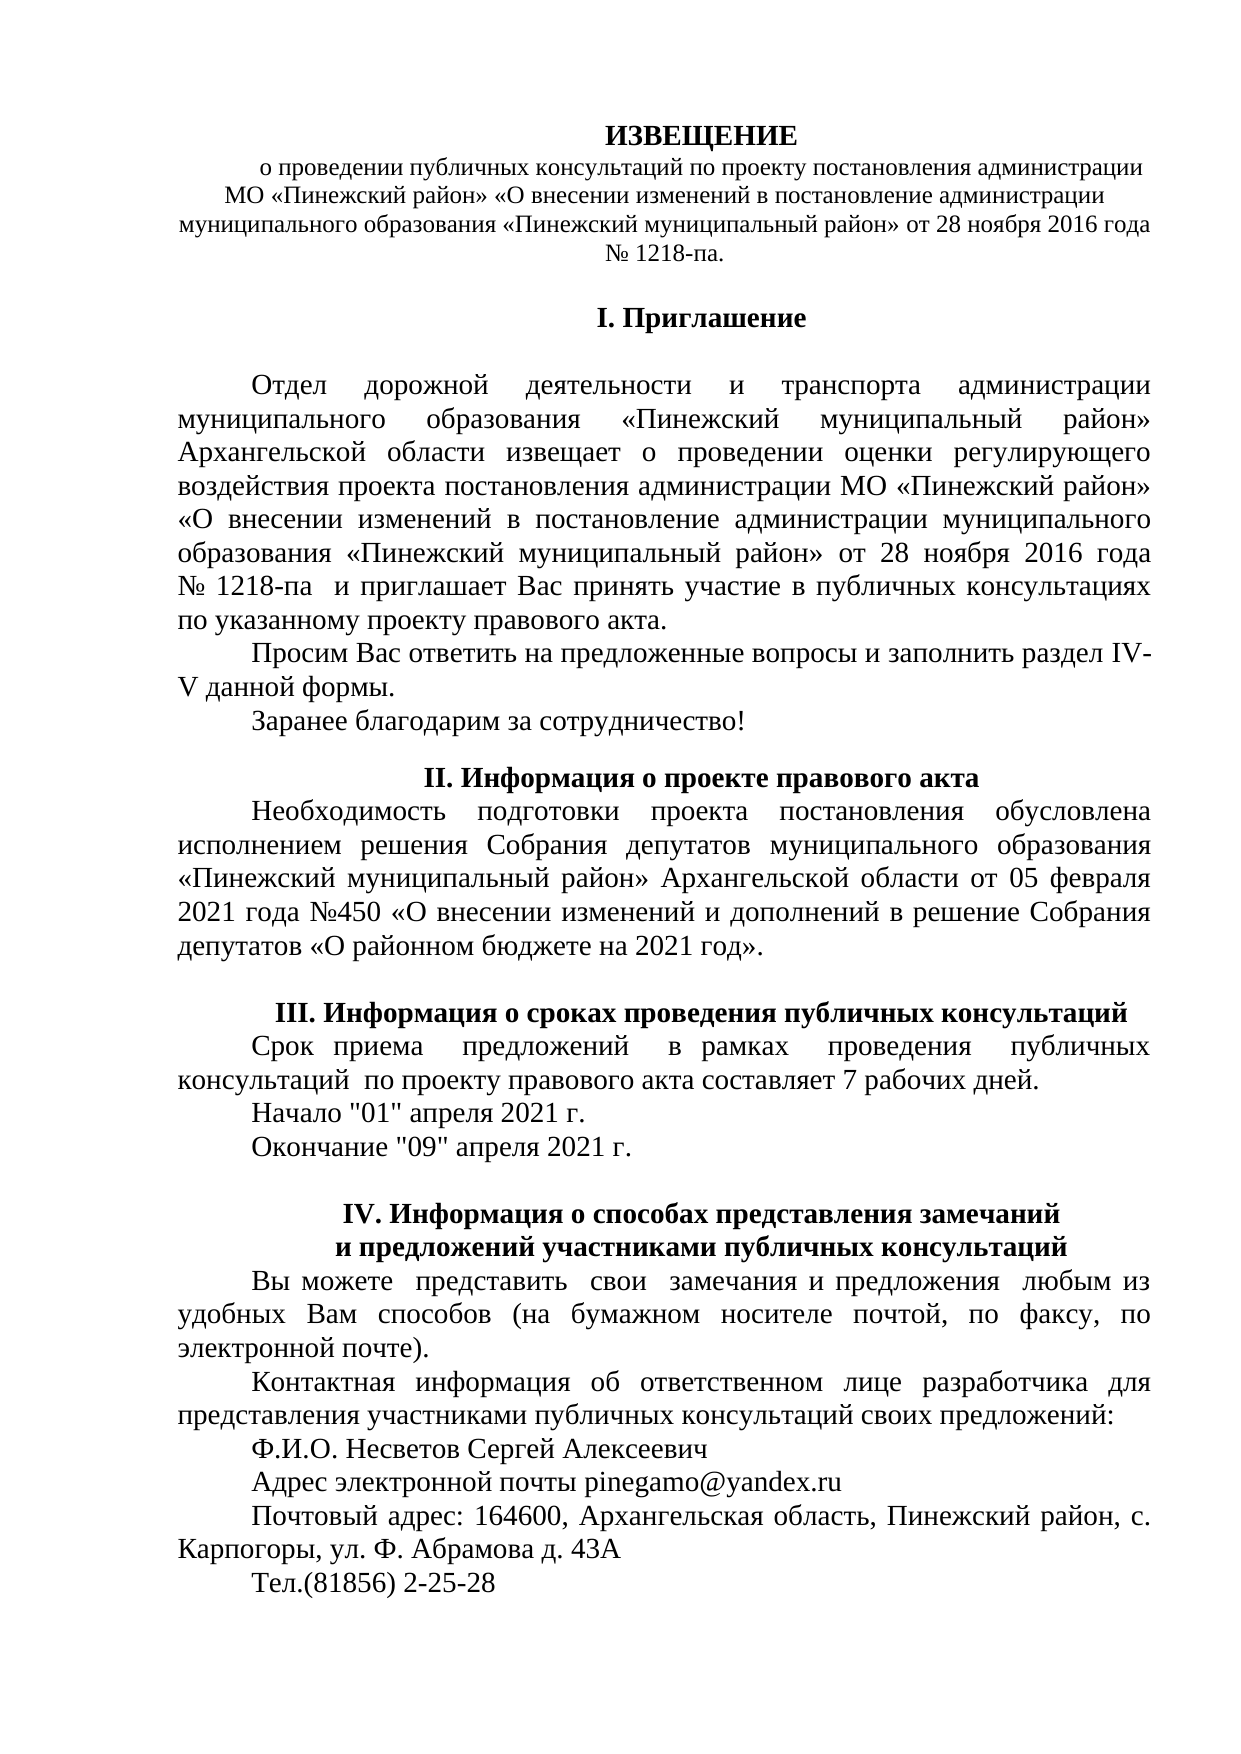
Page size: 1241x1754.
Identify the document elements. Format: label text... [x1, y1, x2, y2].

text III. Информация о сроках проведения публичных консультаций [177, 995, 1152, 1028]
text Заранее благодарим за сотрудничество! [177, 703, 1152, 736]
text о проведении публичных консультаций по проекту постановления администрации МО «Пинежский район» «О внесении изменений в постановление администрации муниципального образования «Пинежский муниципальный район» от 28 ноября 2016 года № 1218-па. [177, 152, 1152, 267]
text Адрес электронной почты pinegamo@yandex.ru [177, 1464, 1152, 1498]
text Ф.И.О. Несветов Сергей Алексеевич [177, 1431, 1152, 1464]
text Отдел дорожной деятельности и транспорта администрации муниципального образования «Пинежский муниципальный район» Архангельской области извещает о проведении оценки регулирующего воздействия проекта постановления администрации МО «Пинежский район» «О внесении изменений в постановление администрации муниципального образования «Пинежский муниципальный район» от 28 ноября 2016 года № 1218-па и приглашает Вас принять участие в публичных консультациях по указанному проекту правового акта. [177, 367, 1152, 636]
text Контактная информация об ответственном лице разработчика для представления участниками публичных консультаций своих предложений: [177, 1364, 1152, 1431]
text Просим Вас ответить на предложенные вопросы и заполнить раздел IV-V данной формы. [177, 636, 1152, 703]
text Необходимость подготовки проекта постановления обусловлена исполнением решения Собрания депутатов муниципального образования «Пинежский муниципальный район» Архангельской области от 05 февраля 2021 года №450 «О внесении изменений и дополнений в решение Собрания депутатов «О районном бюджете на 2021 год». [177, 793, 1152, 961]
text Почтовый адрес: 164600, Архангельская область, Пинежский район, с. Карпогоры, ул. Ф. Абрамова д. 43А [177, 1498, 1152, 1565]
text Срок приема предложений в рамках проведения публичных консультаций по проекту правового акта составляет 7 рабочих дней. [177, 1028, 1152, 1095]
text IV. Информация о способах представления замечаний [177, 1196, 1152, 1229]
text Вы можете представить свои замечания и предложения любым из удобных Вам способов (на бумажном носителе почтой, по факсу, по электронной почте). [177, 1263, 1152, 1364]
text Окончание "09" апреля 2021 г. [177, 1129, 1152, 1162]
text Тел.(81856) 2-25-28 [177, 1565, 1152, 1598]
text I. Приглашение [177, 300, 1152, 334]
text и предложений участниками публичных консультаций [177, 1229, 1152, 1263]
text Начало "01" апреля 2021 г. [177, 1095, 1152, 1129]
text II. Информация о проекте правового акта [177, 760, 1152, 793]
text ИЗВЕЩЕНИЕ [177, 118, 1152, 152]
